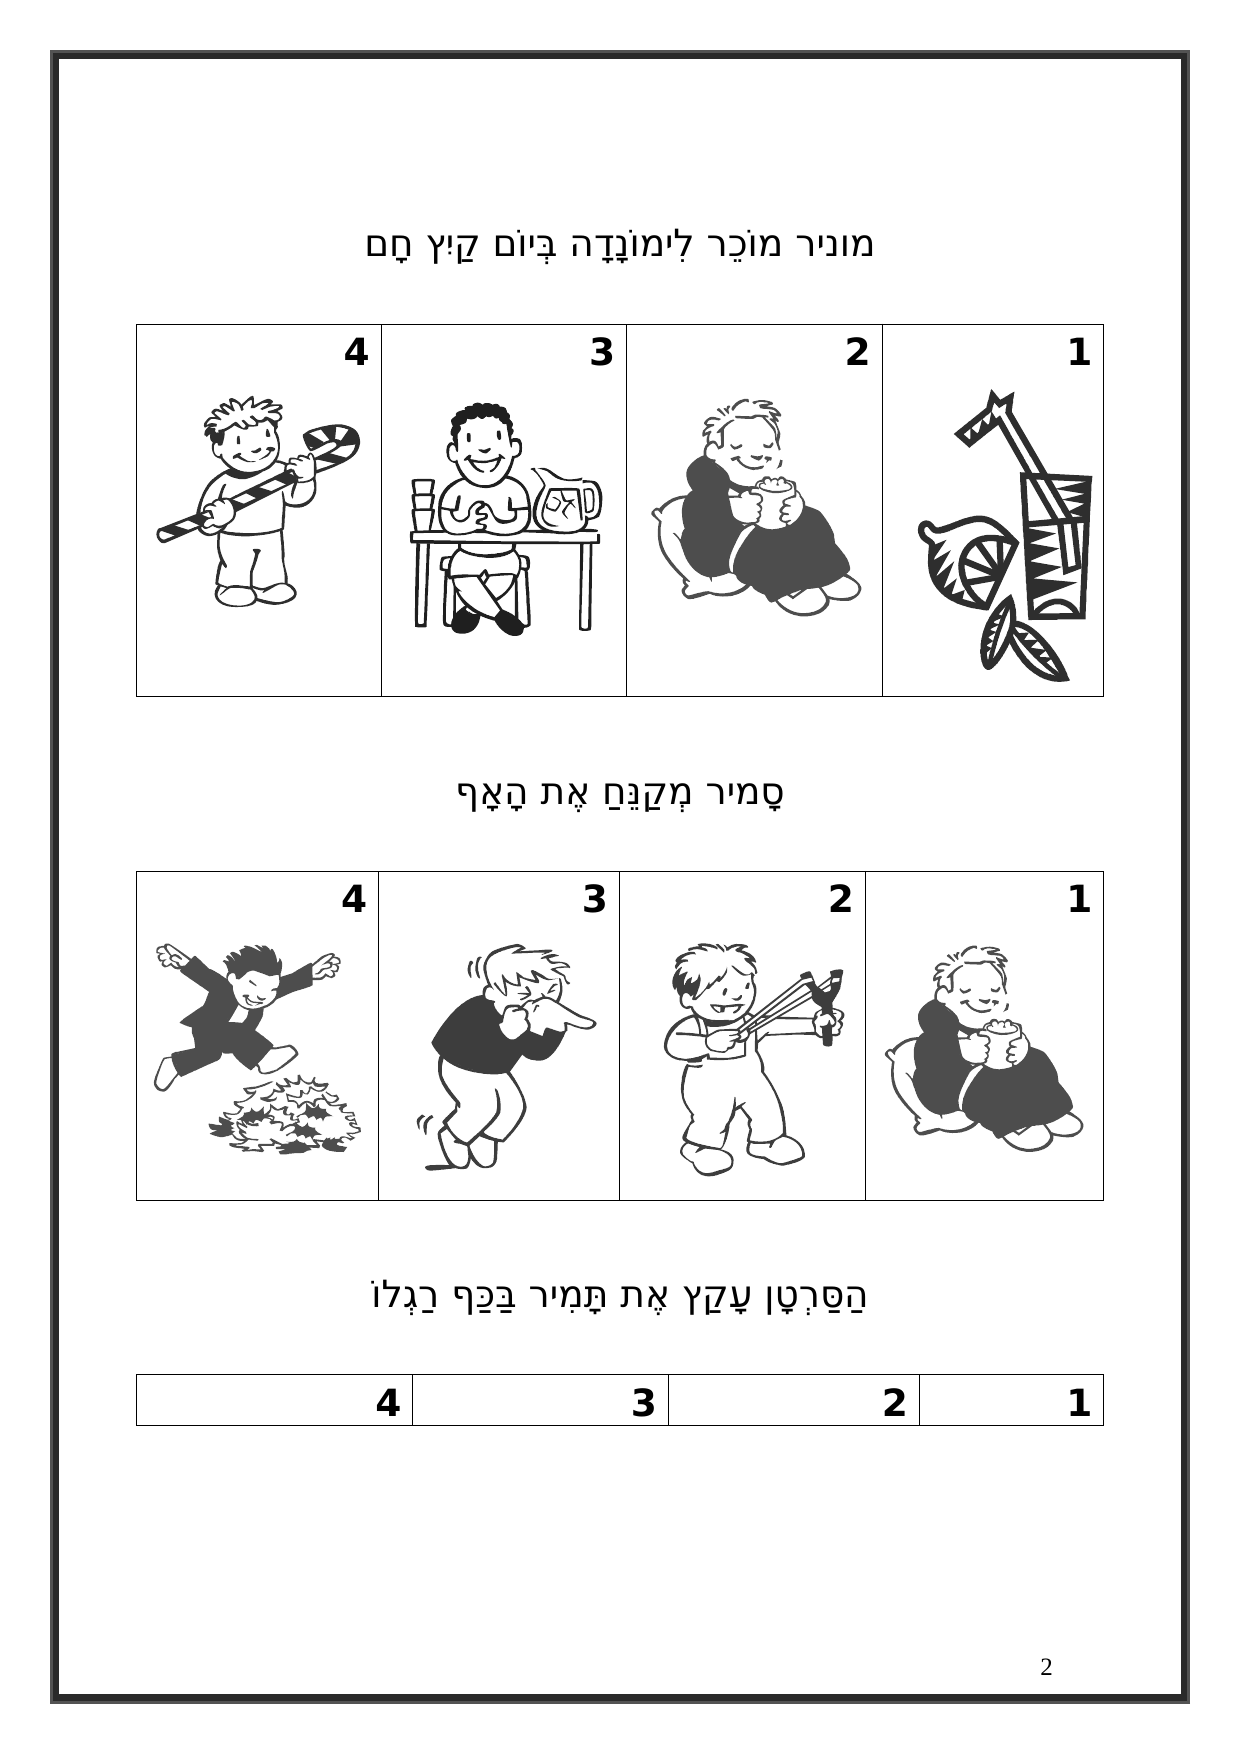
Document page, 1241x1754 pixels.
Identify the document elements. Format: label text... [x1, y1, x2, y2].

table_header 4 [137, 872, 378, 1200]
table_header 2 [627, 325, 882, 696]
table_header 4 [137, 325, 381, 696]
table_header 2 [669, 1375, 919, 1425]
text הַסַּרְטָן עָקַץ אֶת תָּמִיר בַּכַּף רַגְלוֹ [187, 1273, 1053, 1316]
text מוניר מוֹכֵר לִימוֹנָדָה בְּיוֹם קַיִץ חָם [187, 222, 1053, 266]
table_header 1 [883, 325, 1103, 696]
table_header 1 [920, 1375, 1103, 1425]
table_header 3 [382, 325, 626, 696]
table_header 4 [137, 1375, 412, 1425]
table_header 3 [379, 872, 619, 1200]
table_header 2 [620, 872, 865, 1200]
table_header 1 [866, 872, 1103, 1200]
text סָמיר מְקַנֵּחַ אֶת הָאָף [187, 769, 1053, 813]
table_header 3 [413, 1375, 668, 1425]
